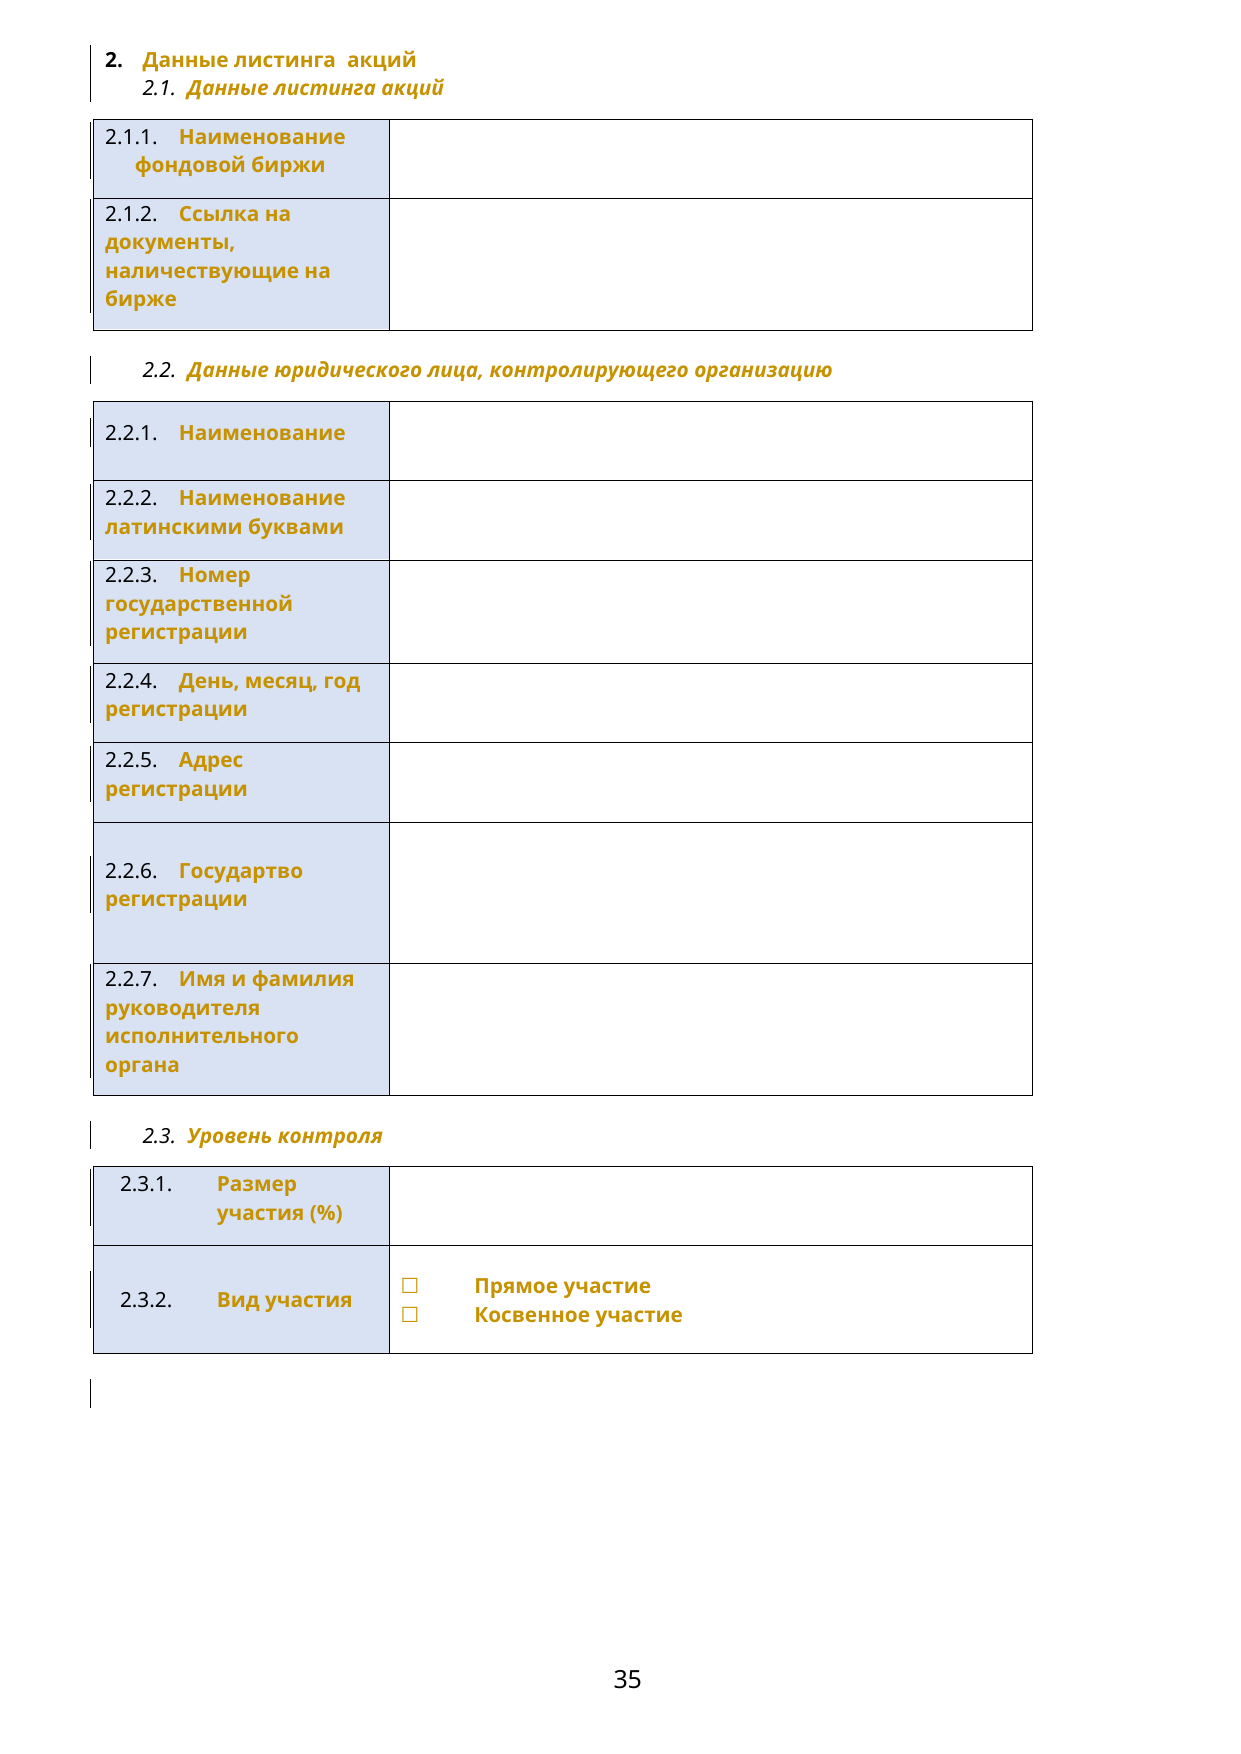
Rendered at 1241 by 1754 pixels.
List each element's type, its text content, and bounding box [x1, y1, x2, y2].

table_cell День, месяц, год регистрации [94, 664, 389, 742]
list Данные юридического лица, контролирующего организацию [142, 356, 1150, 384]
list Данные листинга акций [105, 45, 1150, 73]
table_cell Номер государственной регистрации [94, 561, 389, 663]
table_cell Имя и фамилия руководителя исполнительного органа [94, 964, 389, 1095]
list Данные листинга акций [142, 73, 1150, 102]
table_cell Адрес регистрации [94, 743, 389, 822]
table_cell [390, 823, 1032, 963]
table_cell [390, 199, 1032, 329]
table_cell [390, 964, 1032, 1095]
table_header [390, 402, 1032, 480]
table_cell [390, 664, 1032, 742]
table_cell Прямое участие Косвенное участие [390, 1246, 1032, 1353]
table_cell Государтво регистрации [94, 823, 389, 963]
table_cell Наименование латинскими буквами [94, 481, 389, 559]
table_header Размер участия (%) [94, 1167, 389, 1245]
table_header Наименование [94, 402, 389, 480]
list Уровень контроля [142, 1121, 1150, 1149]
table_cell [390, 481, 1032, 559]
table_header Наименование фондовой биржи [94, 120, 389, 198]
table_cell [390, 561, 1032, 663]
table_cell Ссылка на документы, наличествующие на бирже [94, 199, 389, 329]
table_cell Вид участия [94, 1246, 389, 1353]
table_header [390, 120, 1032, 198]
table_header [390, 1167, 1032, 1245]
table_cell [390, 743, 1032, 822]
